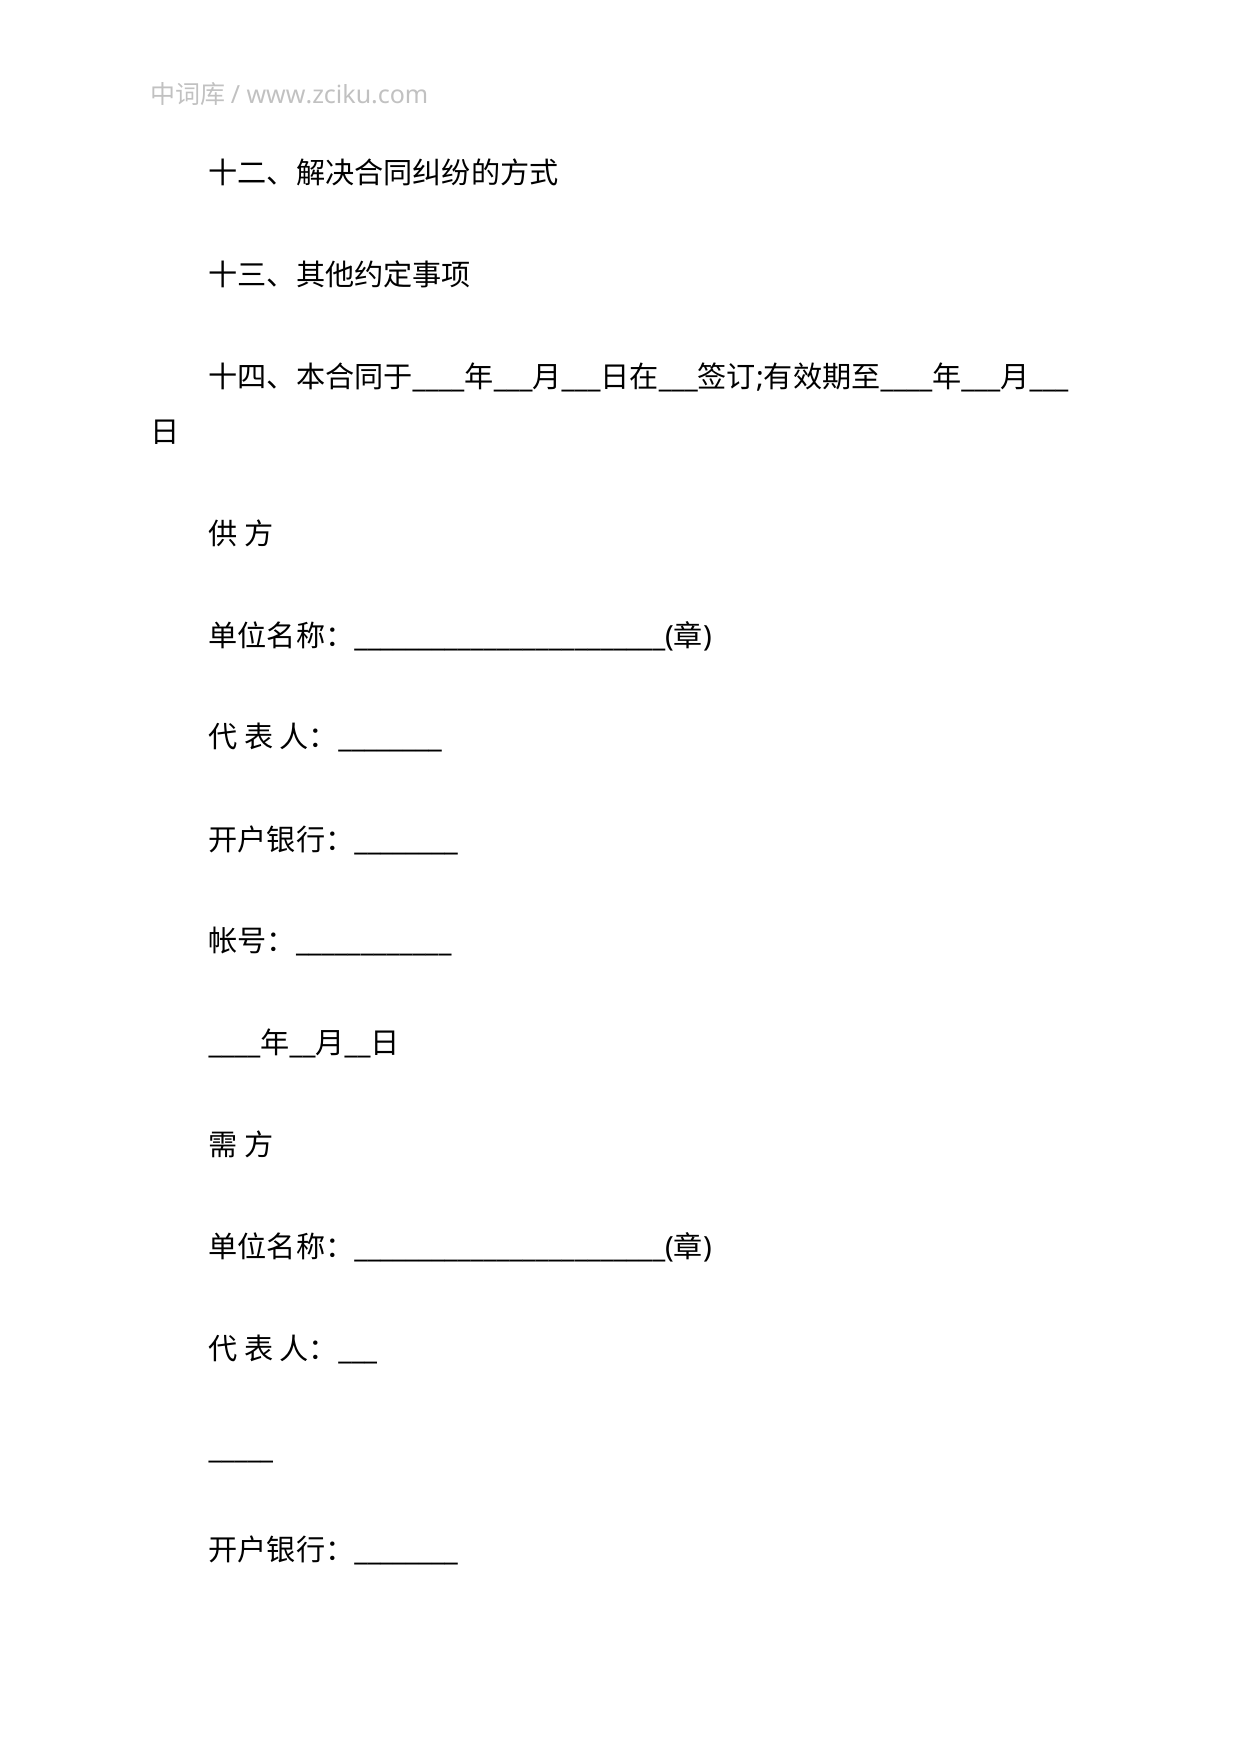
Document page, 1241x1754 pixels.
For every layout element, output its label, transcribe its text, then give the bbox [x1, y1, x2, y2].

text 供 方 [150, 510, 1090, 553]
text 十三、其他约定事项 [150, 252, 1090, 294]
text 代 表 人：________ [150, 714, 1090, 756]
text 十四、本合同于____年___月___日在___签订;有效期至____年___月___日 [150, 353, 1090, 451]
text ____年__月__日 [150, 1020, 1090, 1062]
text _____ [150, 1428, 1090, 1467]
text 十二、解决合同纠纷的方式 [150, 150, 1090, 192]
text 需 方 [150, 1122, 1090, 1164]
text 开户银行：________ [150, 1526, 1090, 1568]
text 单位名称：________________________(章) [150, 612, 1090, 654]
text 单位名称：________________________(章) [150, 1224, 1090, 1266]
text 代 表 人：___ [150, 1326, 1090, 1368]
text 开户银行：________ [150, 816, 1090, 858]
text 帐号：____________ [150, 918, 1090, 960]
